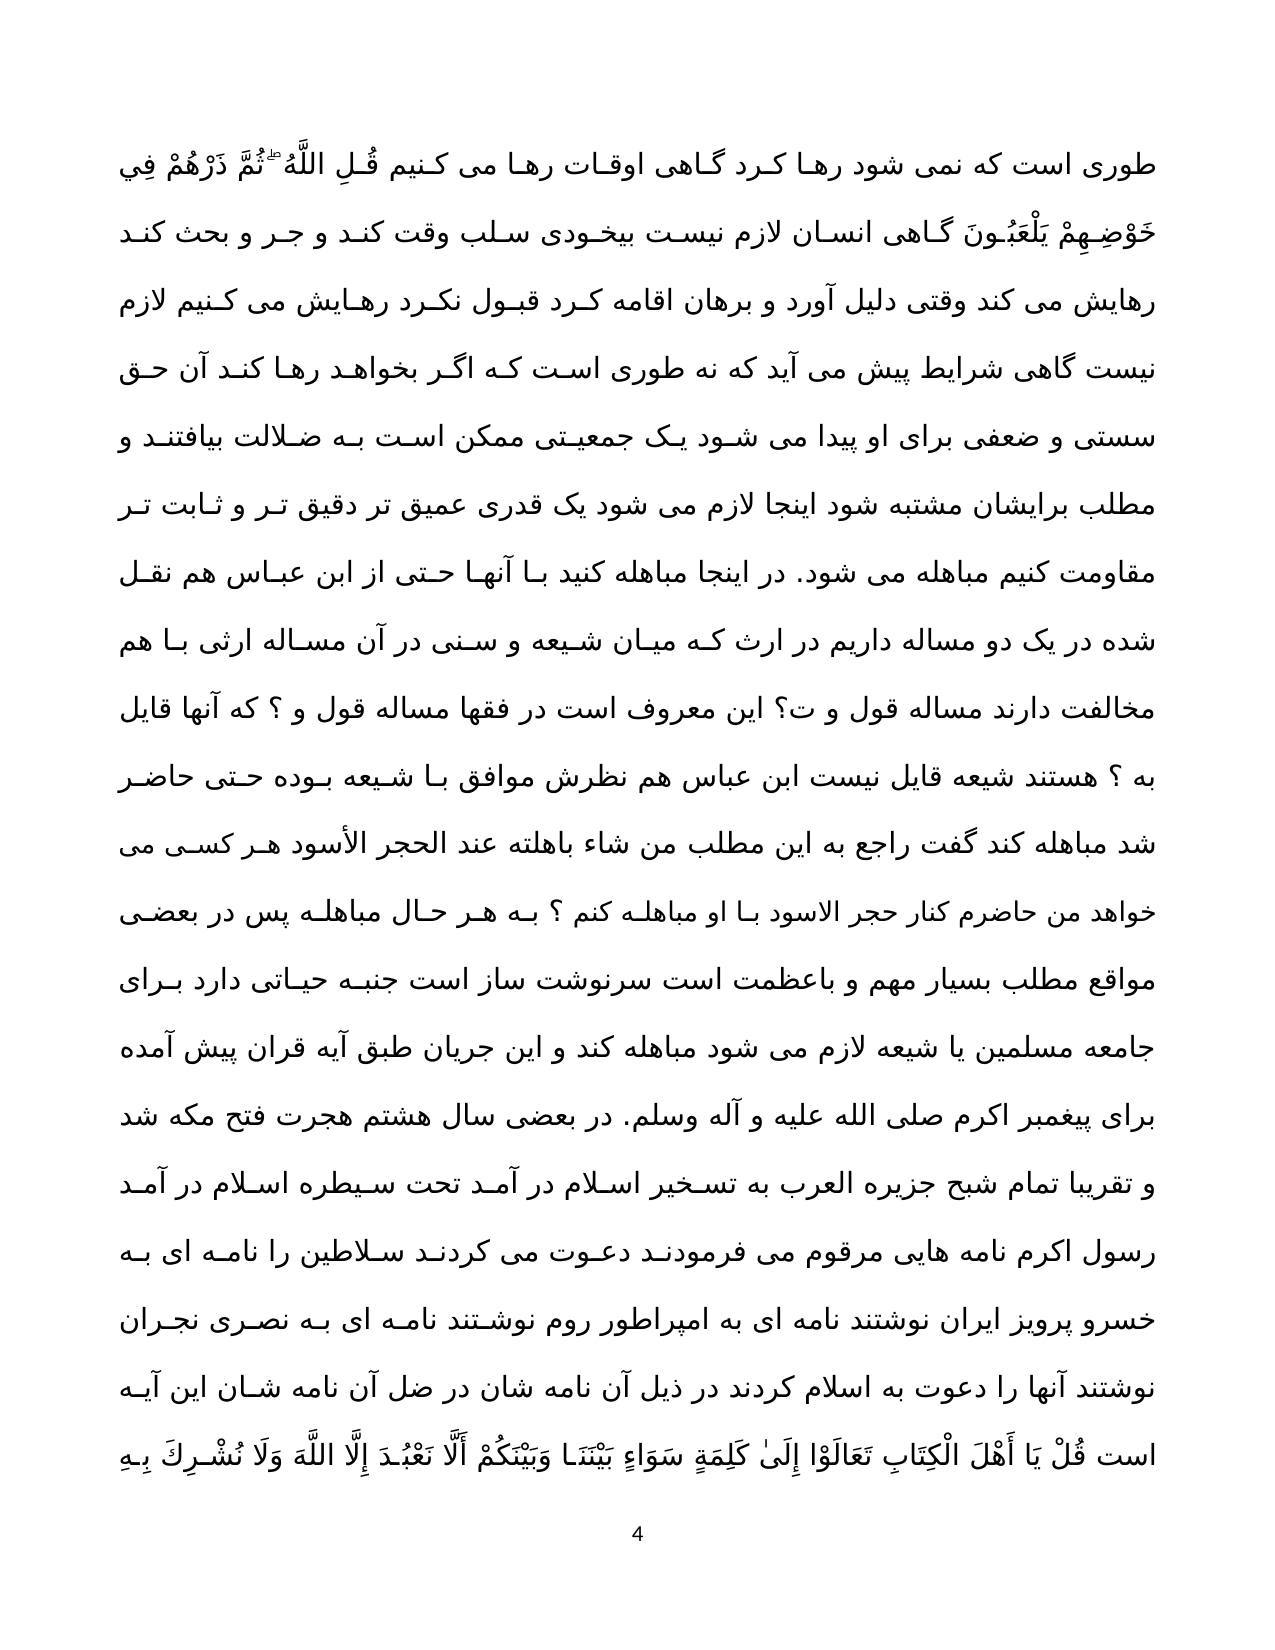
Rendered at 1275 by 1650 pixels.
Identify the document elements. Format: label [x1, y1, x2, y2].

text [118, 148, 1157, 1472]
